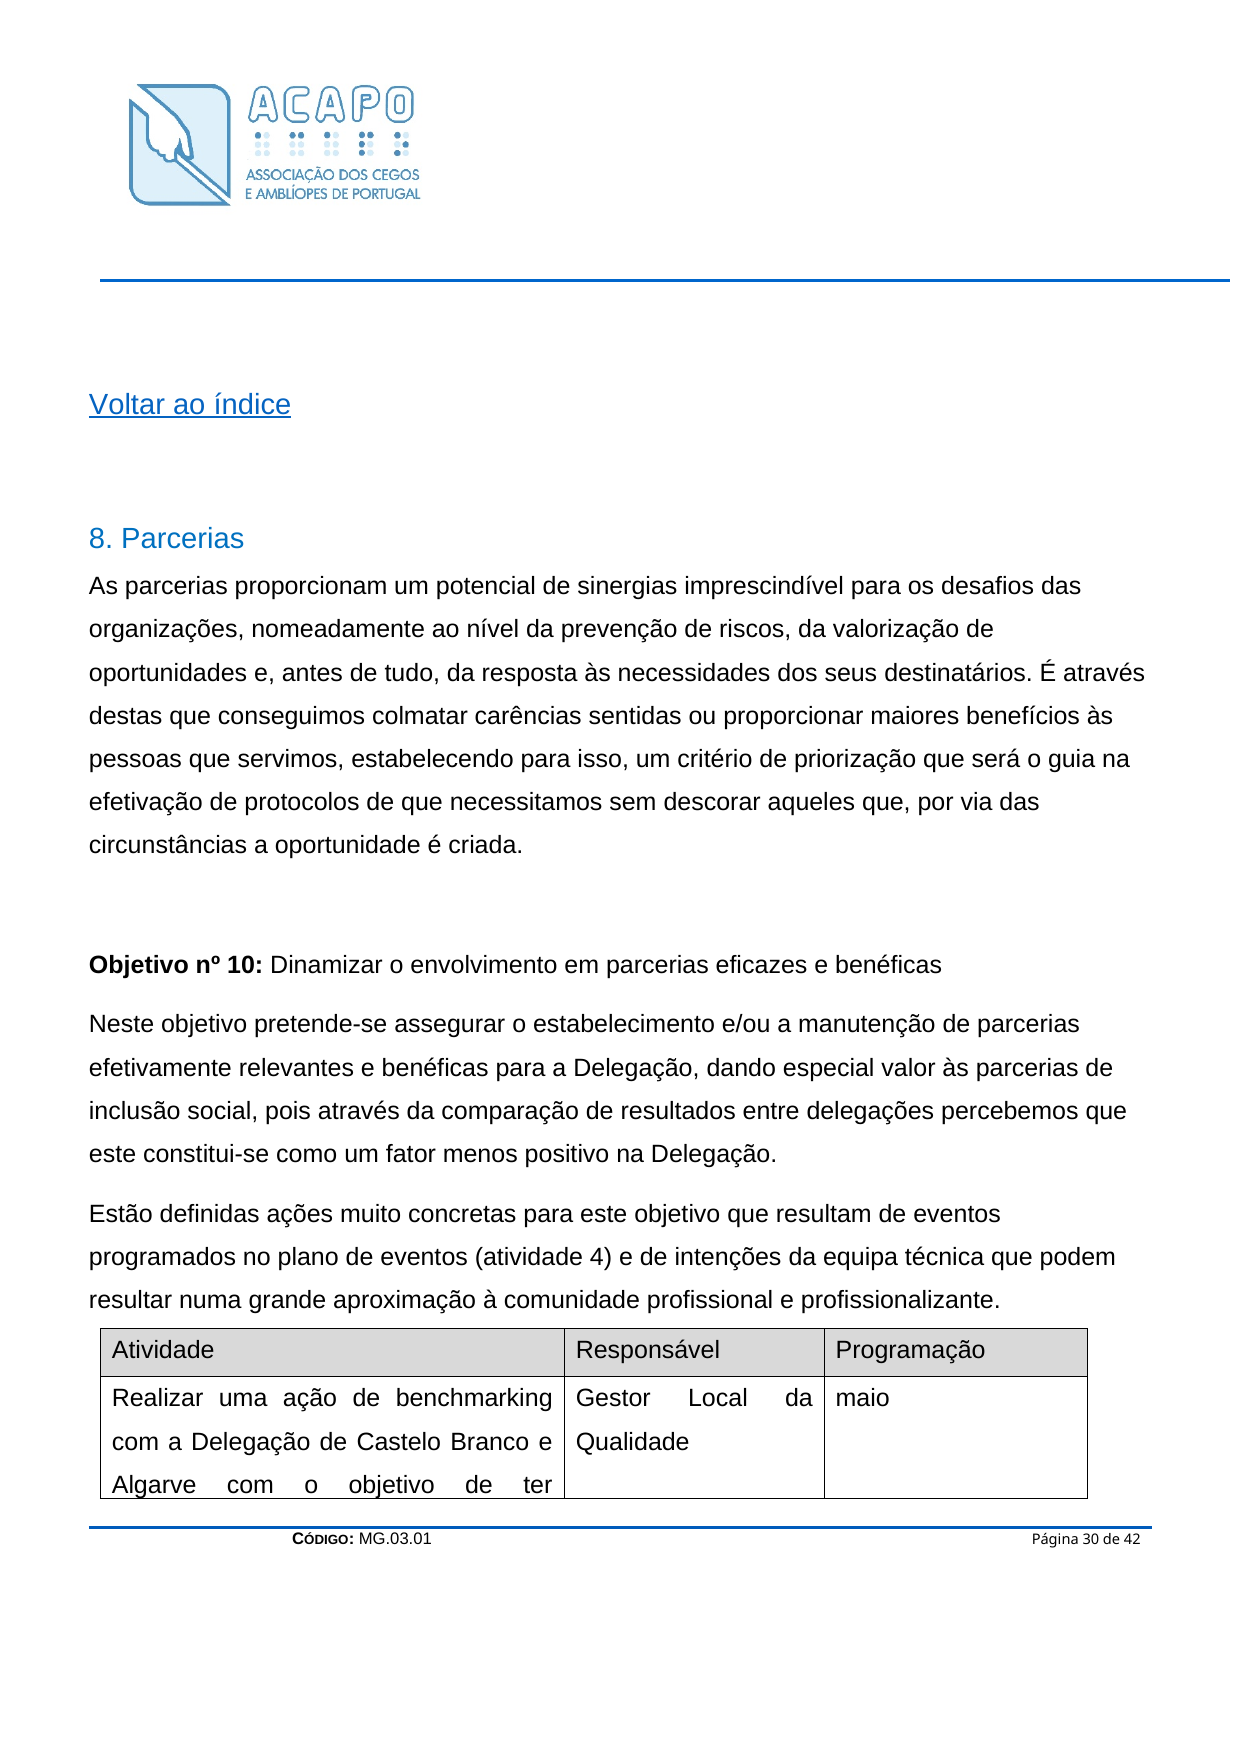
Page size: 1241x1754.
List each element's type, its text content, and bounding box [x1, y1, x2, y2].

text Estão definidas ações muito concretas para este objetivo que resultam de eventos programados no plano de eventos (atividade 4) e de intenções da equipa técnica que podem resultar numa grande aproximação à comunidade profissional e profissionalizante. [89, 1199, 1152, 1314]
table_cell Gestor Local da Qualidade [565, 1377, 824, 1498]
picture [116, 73, 426, 217]
text Neste objetivo pretende-se assegurar o estabelecimento e/ou a manutenção de parcerias efetivamente relevantes e benéficas para a Delegação, dando especial valor às parcerias de inclusão social, pois através da comparação de resultados entre delegações percebemos que este constitui-se como um fator menos positivo na Delegação. [89, 1009, 1152, 1168]
table_cell maio [825, 1377, 1087, 1498]
text Objetivo nº 10: Dinamizar o envolvimento em parcerias eficazes e benéficas [89, 950, 1152, 978]
table_header Programação [825, 1329, 1087, 1376]
text As parcerias proporcionam um potencial de sinergias imprescindível para os desafios das organizações, nomeadamente ao nível da prevenção de riscos, da valorização de oportunidades e, antes de tudo, da resposta às necessidades dos seus destinatários. É através destas que conseguimos colmatar carências sentidas ou proporcionar maiores benefícios às pessoas que servimos, estabelecendo para isso, um critério de priorização que será o guia na efetivação de protocolos de que necessitamos sem descorar aqueles que, por via das circunstâncias a oportunidade é criada. [89, 571, 1152, 859]
table_header Responsável [565, 1329, 824, 1376]
table_header Atividade [101, 1329, 564, 1376]
text Voltar ao índice [89, 387, 1152, 421]
subtitle 8. Parcerias [89, 521, 1152, 554]
